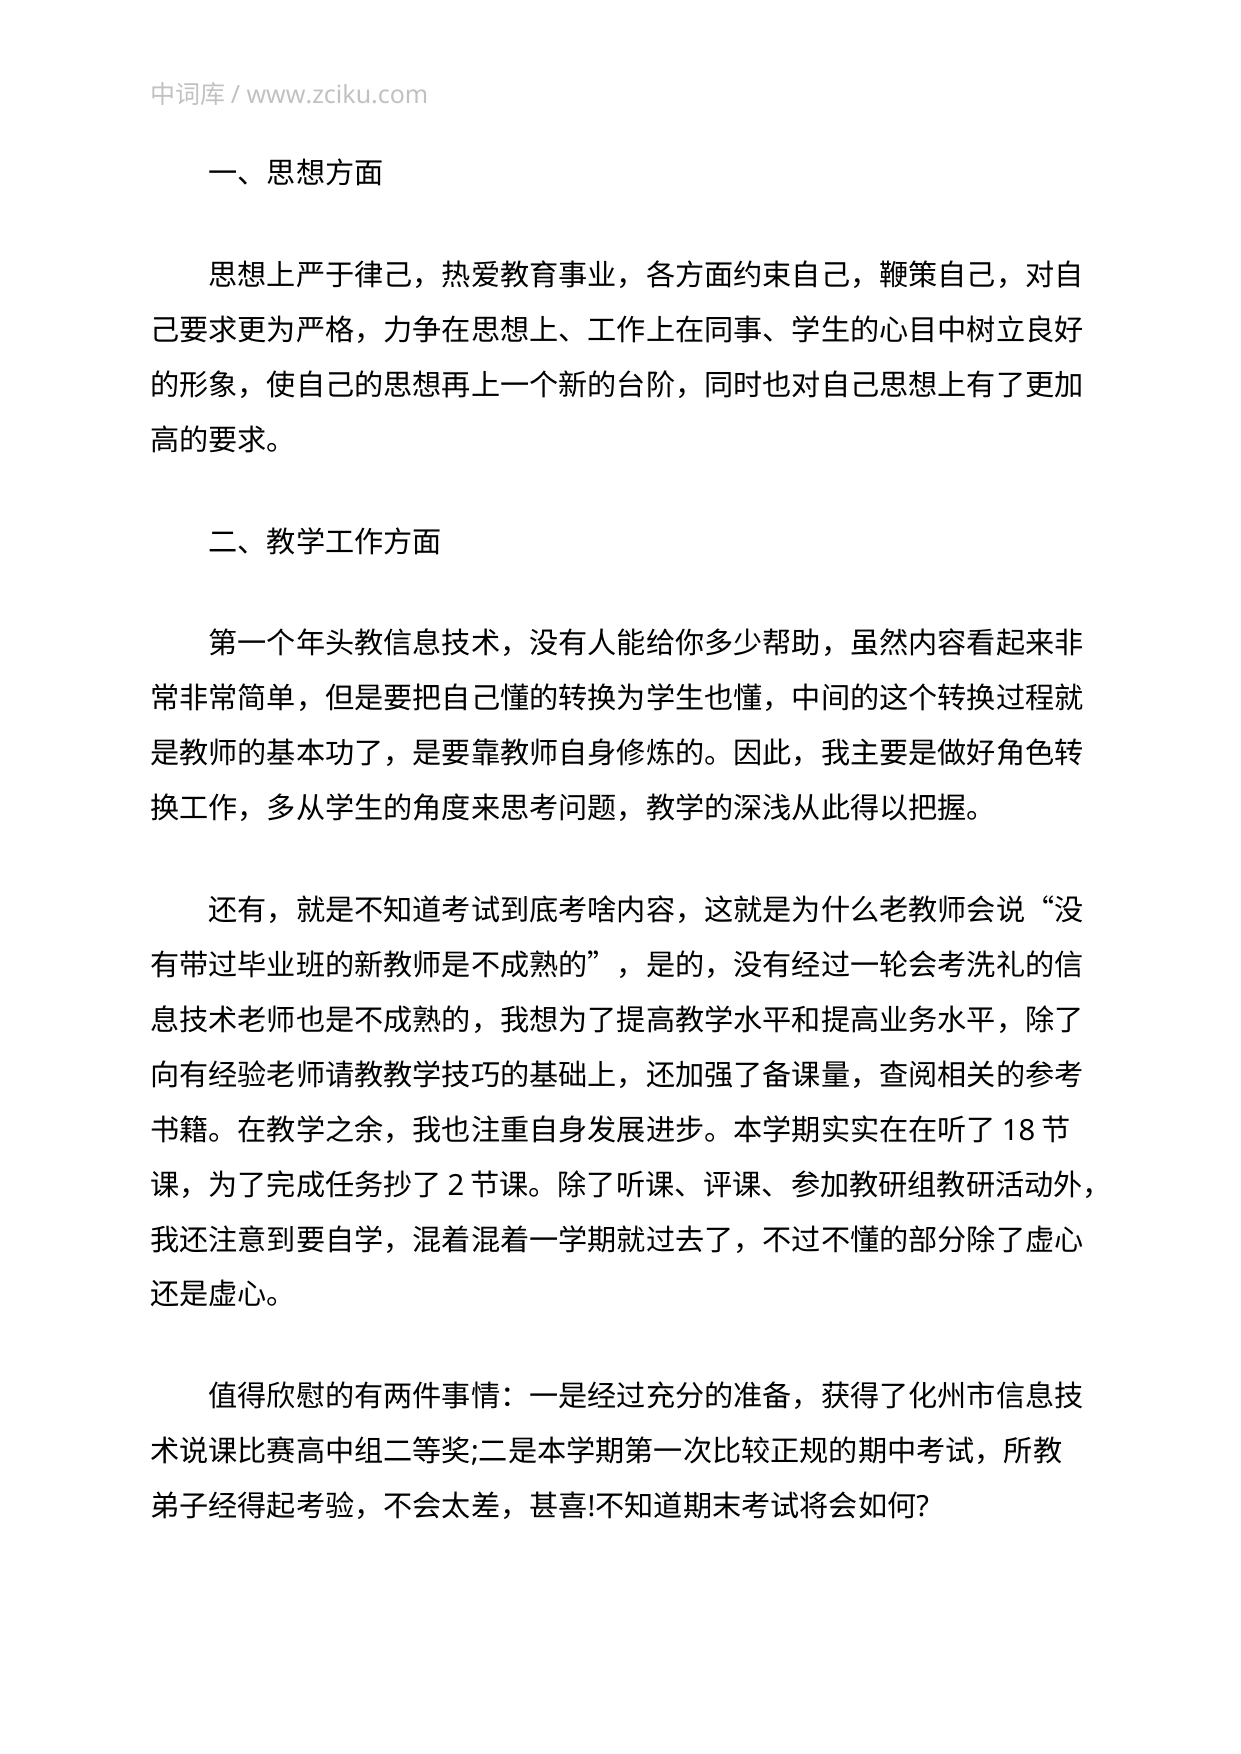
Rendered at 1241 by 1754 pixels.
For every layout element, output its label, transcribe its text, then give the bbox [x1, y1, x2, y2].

text 一、思想方面 [150, 150, 1090, 192]
text 还有，就是不知道考试到底考啥内容，这就是为什么老教师会说“没有带过毕业班的新教师是不成熟的”，是的，没有经过一轮会考洗礼的信息技术老师也是不成熟的，我想为了提高教学水平和提高业务水平，除了向有经验老师请教教学技巧的基础上，还加强了备课量，查阅相关的参考书籍。在教学之余，我也注重自身发展进步。本学期实实在在听了18节课，为了完成任务抄了2节课。除了听课、评课、参加教研组教研活动外，我还注意到要自学，混着混着一学期就过去了，不过不懂的部分除了虚心还是虚心。 [150, 886, 1090, 1313]
text 值得欣慰的有两件事情：一是经过充分的准备，获得了化州市信息技术说课比赛高中组二等奖;二是本学期第一次比较正规的期中考试，所教弟子经得起考验，不会太差，甚喜!不知道期末考试将会如何? [150, 1373, 1090, 1525]
text 第一个年头教信息技术，没有人能给你多少帮助，虽然内容看起来非常非常简单，但是要把自己懂的转换为学生也懂，中间的这个转换过程就是教师的基本功了，是要靠教师自身修炼的。因此，我主要是做好角色转换工作，多从学生的角度来思考问题，教学的深浅从此得以把握。 [150, 620, 1090, 827]
text 思想上严于律己，热爱教育事业，各方面约束自己，鞭策自己，对自己要求更为严格，力争在思想上、工作上在同事、学生的心目中树立良好的形象，使自己的思想再上一个新的台阶，同时也对自己思想上有了更加高的要求。 [150, 252, 1090, 459]
text 二、教学工作方面 [150, 518, 1090, 561]
